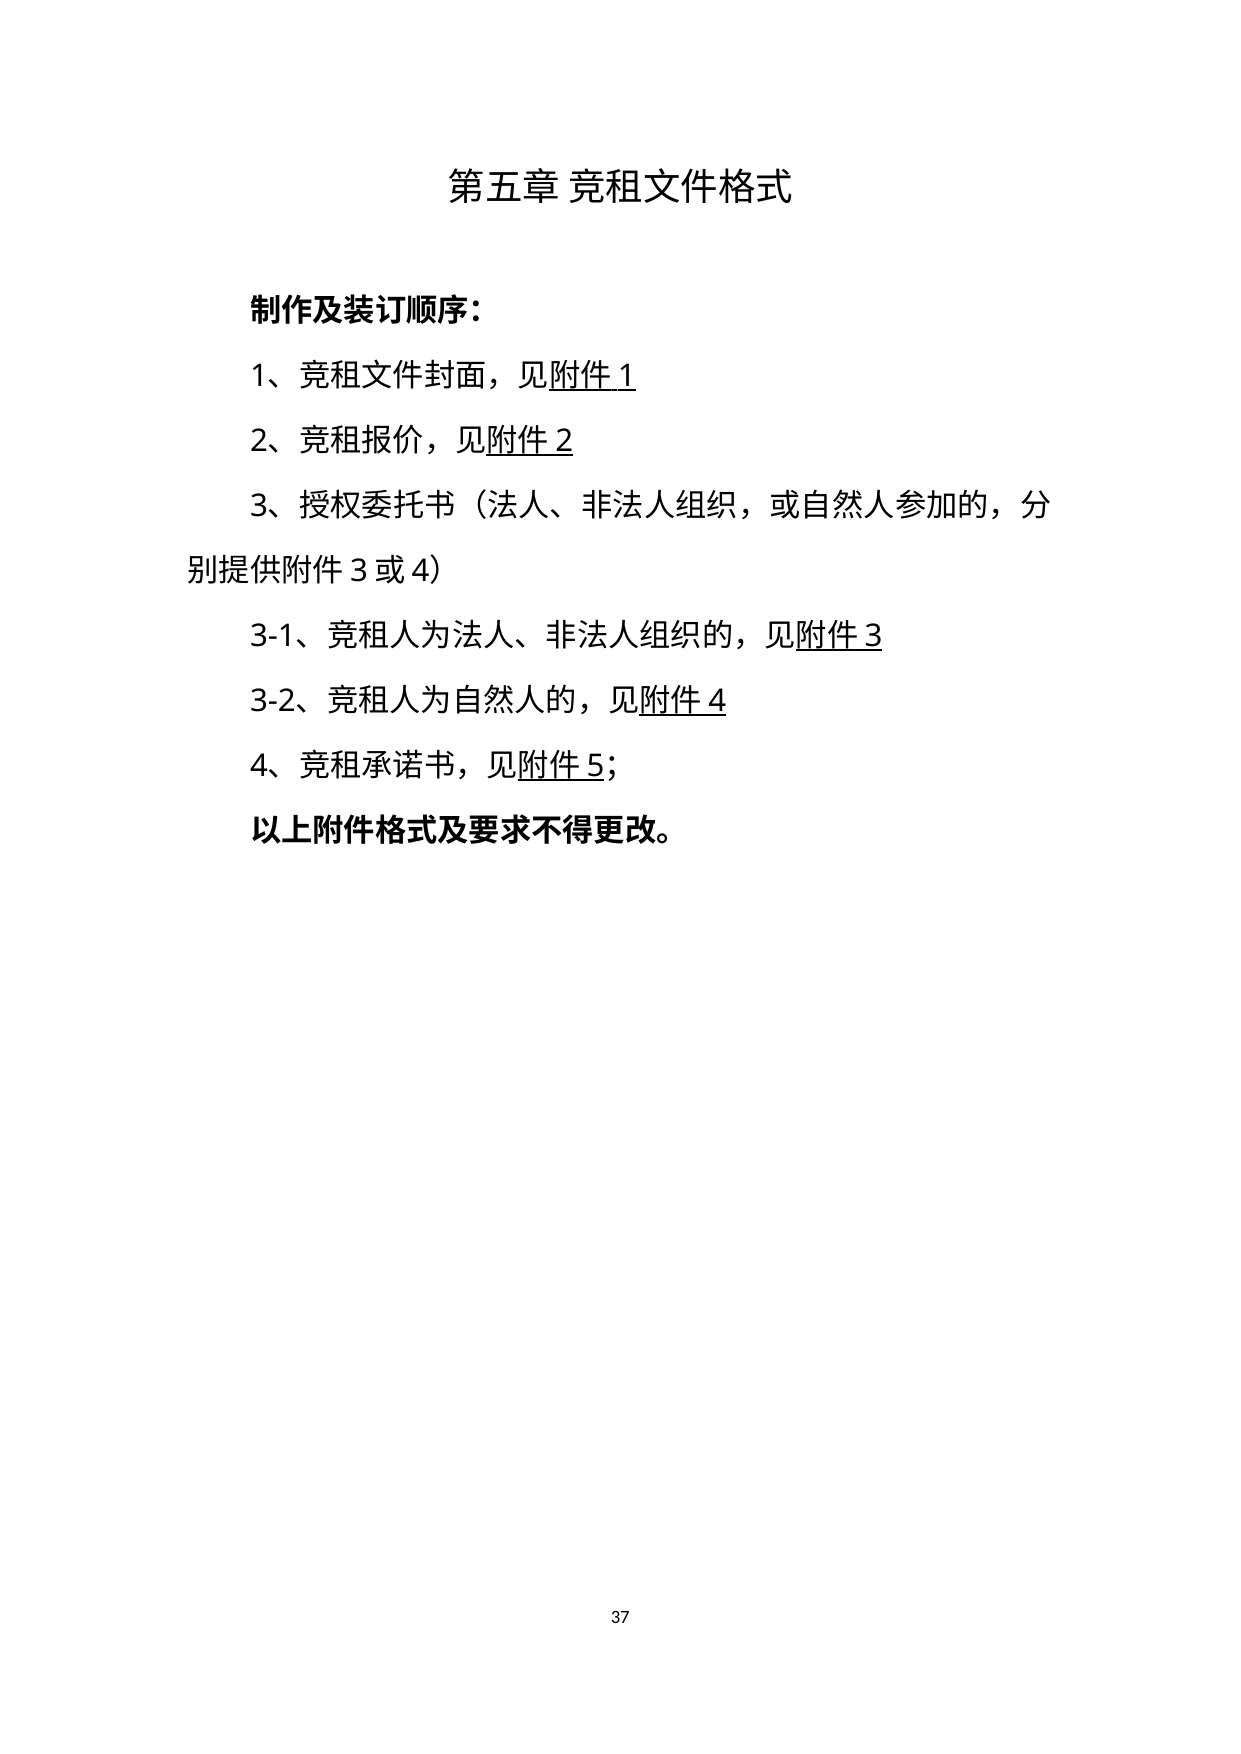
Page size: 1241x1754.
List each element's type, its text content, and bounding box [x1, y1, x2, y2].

text 第五章 竞租文件格式 [187, 162, 1053, 210]
text 1、竞租文件封面，见附件1 [187, 340, 1053, 405]
text 以上附件格式及要求不得更改。 [187, 795, 1053, 860]
text 3、授权委托书（法人、非法人组织，或自然人参加的，分别提供附件3或4） [187, 470, 1053, 600]
text 制作及装订顺序： [187, 275, 1053, 340]
text 3-2、竞租人为自然人的，见附件4 [187, 665, 1053, 730]
text 2、竞租报价，见附件2 [187, 405, 1053, 470]
text 3-1、竞租人为法人、非法人组织的，见附件3 [187, 600, 1053, 665]
text 4、竞租承诺书，见附件5； [187, 730, 1053, 795]
